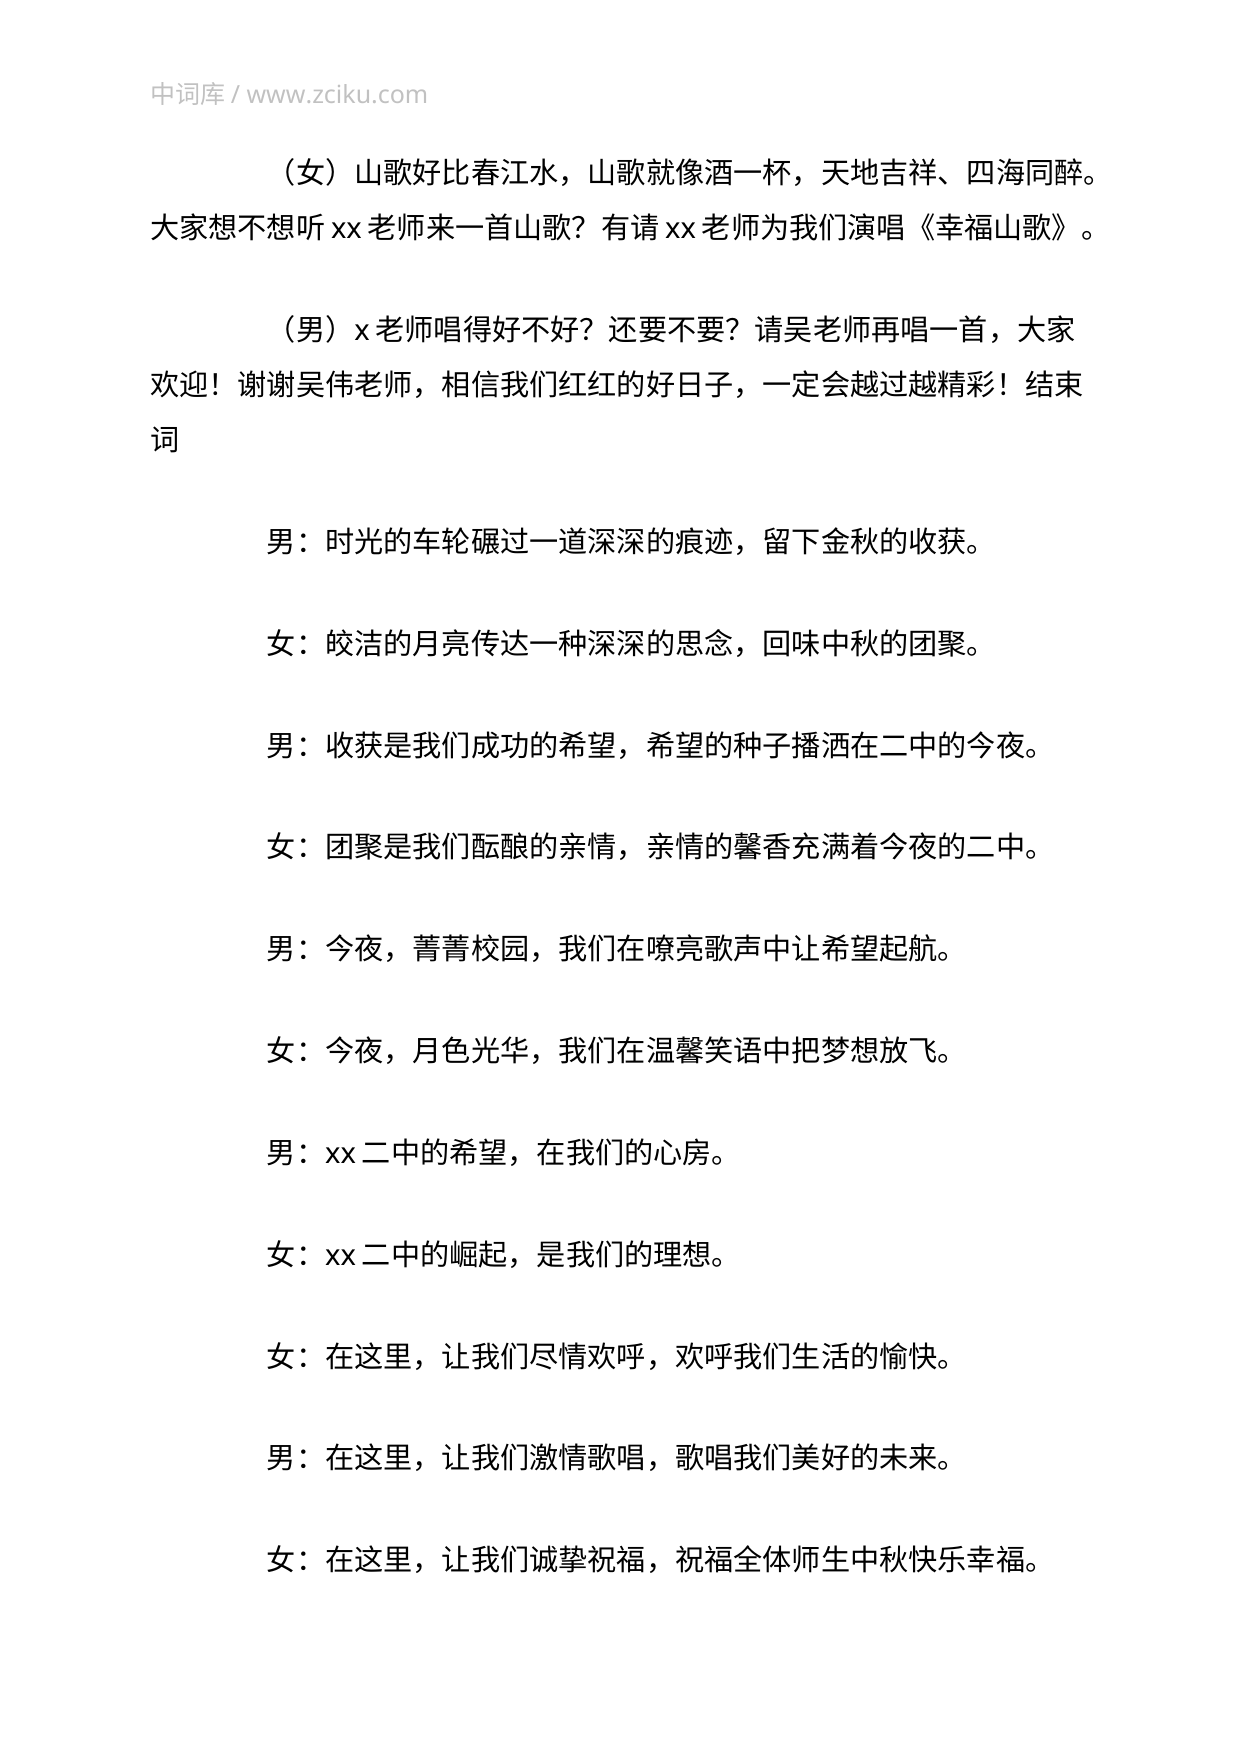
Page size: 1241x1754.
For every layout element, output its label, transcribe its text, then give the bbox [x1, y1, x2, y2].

text （男）x老师唱得好不好？还要不要？请吴老师再唱一首，大家欢迎！谢谢吴伟老师，相信我们红红的好日子，一定会越过越精彩！结束词 [150, 307, 1090, 459]
text 女：xx二中的崛起，是我们的理想。 [150, 1231, 1090, 1273]
text 女：今夜，月色光华，我们在温馨笑语中把梦想放飞。 [150, 1027, 1090, 1070]
text 女：皎洁的月亮传达一种深深的思念，回味中秋的团聚。 [150, 620, 1090, 663]
text 男：xx二中的希望，在我们的心房。 [150, 1129, 1090, 1172]
text （女）山歌好比春江水，山歌就像酒一杯，天地吉祥、四海同醉。大家想不想听xx老师来一首山歌？有请xx老师为我们演唱《幸福山歌》。 [150, 150, 1090, 247]
text 女：在这里，让我们尽情欢呼，欢呼我们生活的愉快。 [150, 1333, 1090, 1375]
text 男：时光的车轮碾过一道深深的痕迹，留下金秋的收获。 [150, 518, 1090, 561]
text 男：收获是我们成功的希望，希望的种子播洒在二中的今夜。 [150, 722, 1090, 764]
text 女：在这里，让我们诚挚祝福，祝福全体师生中秋快乐幸福。 [150, 1537, 1090, 1579]
text 女：团聚是我们酝酿的亲情，亲情的馨香充满着今夜的二中。 [150, 824, 1090, 866]
text 男：今夜，菁菁校园，我们在嘹亮歌声中让希望起航。 [150, 926, 1090, 968]
text 男：在这里，让我们激情歌唱，歌唱我们美好的未来。 [150, 1435, 1090, 1477]
